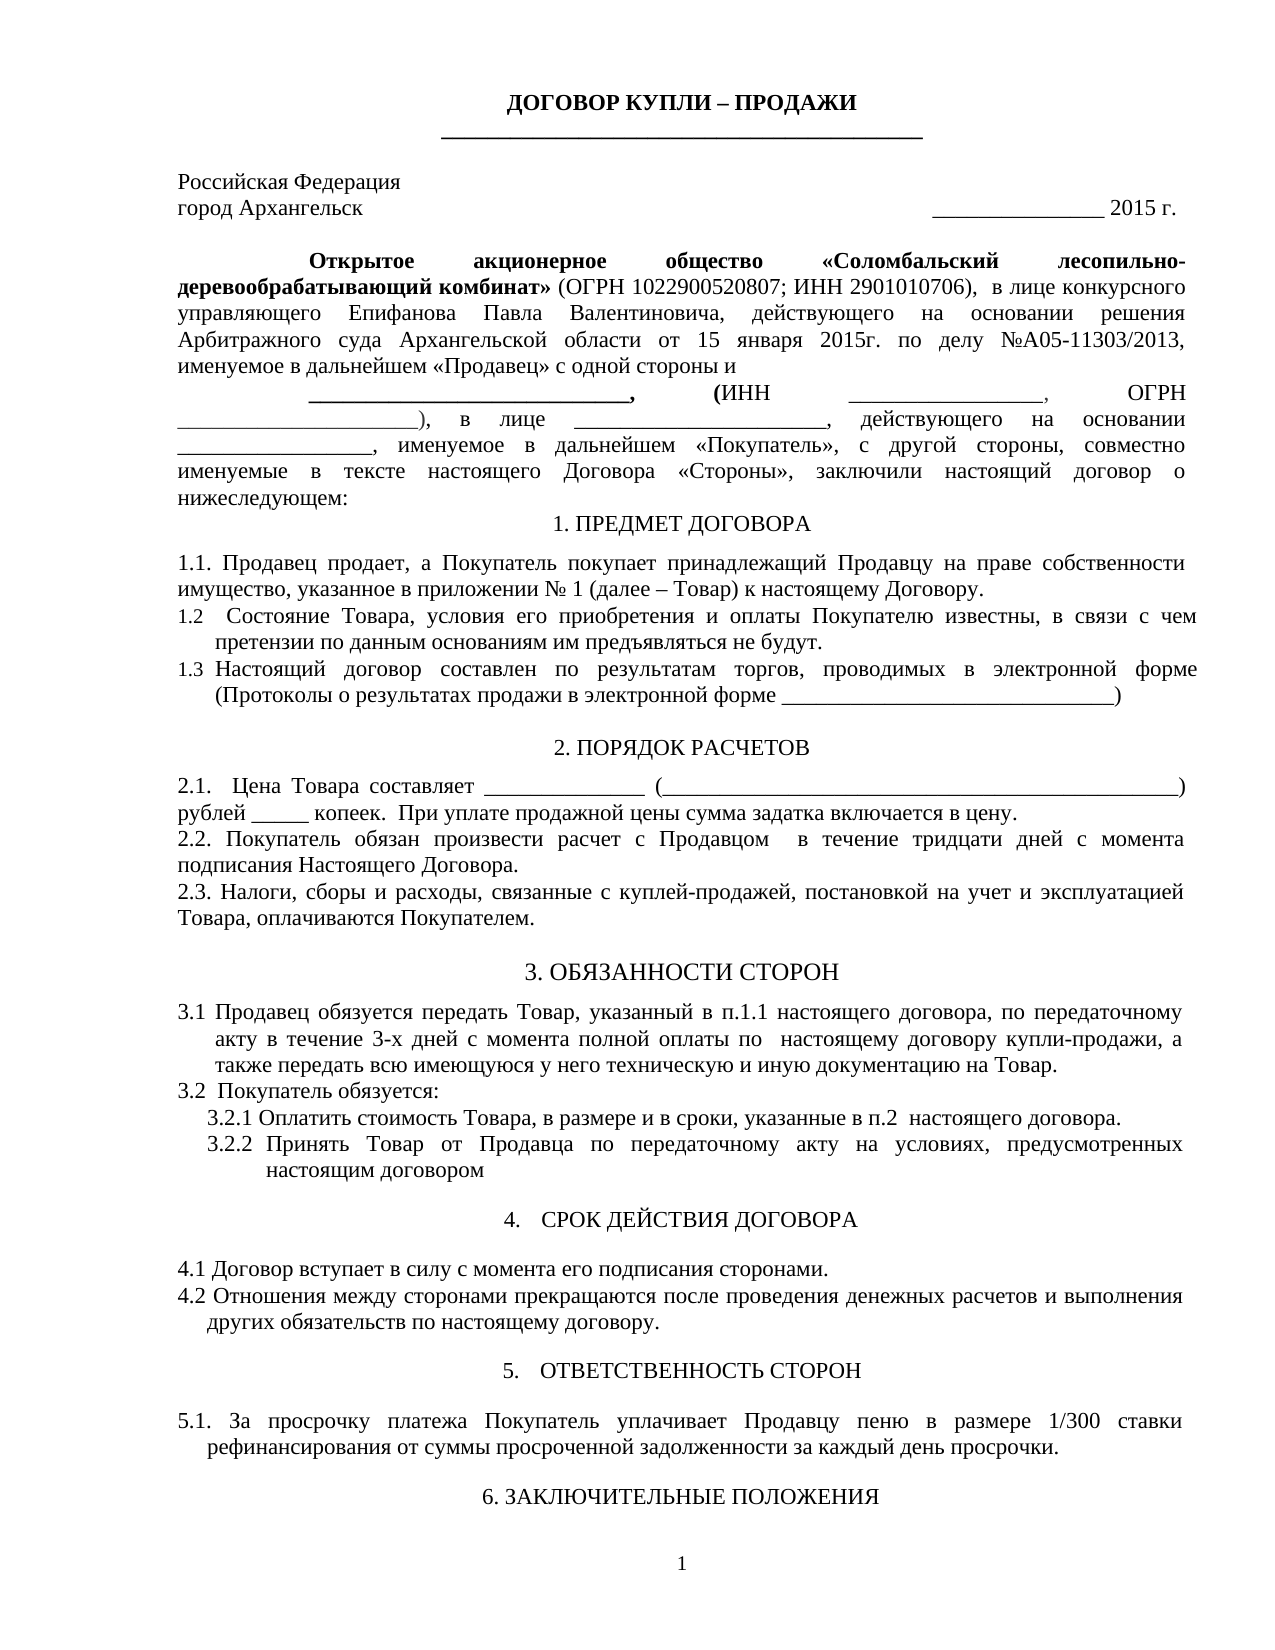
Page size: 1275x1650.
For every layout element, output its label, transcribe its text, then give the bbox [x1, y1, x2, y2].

text Российская Федерация [177, 168, 1186, 194]
text Открытое акционерное общество «Соломбальский лесопильно- деревообрабатывающий комбинат» (ОГРН 1022900520807; ИНН 2901010706), в лице конкурсного управляющего Епифанова Павла Валентиновича, действующего на основании решения Арбитражного суда Архангельской области от 15 января 2015г. по делу №А05-11303/2013, именуемое в дальнейшем «Продавец» с одной стороны и [177, 247, 1186, 378]
text 4.1 Договор вступает в силу с момента его подписания сторонами. [177, 1255, 1184, 1282]
list ОТВЕТСТВЕННОСТЬ СТОРОН [177, 1357, 1186, 1384]
list Продавец обязуется передать Товар, указанный в п.1.1 настоящего договора, по передаточному акту в течение 3-х дней с момента полной оплаты по настоящему договору купли-продажи, а также передать всю имеющуюся у него техническую и иную документацию на Товар. [177, 998, 1184, 1077]
subtitle 2.1. Цена Товара составляет ______________ (_____________________________________________) рублей _____ копеек. При уплате продажной цены сумма задатка включается в цену. [177, 772, 1186, 825]
text __________________________________________ [177, 115, 1186, 141]
list Состояние Товара, условия его приобретения и оплаты Покупателю известны, в связи с чем претензии по данным основаниям им предъявляться не будут. [177, 602, 1199, 654]
text 3.2.1 Оплатить стоимость Товара, в размере и в сроки, указанные в п.2 настоящего договора. [207, 1104, 1184, 1130]
text 4.2 Отношения между сторонами прекращаются после проведения денежных расчетов и выполнения других обязательств по настоящему договору. [177, 1282, 1184, 1334]
list СРОК ДЕЙСТВИЯ ДОГОВОРА [177, 1206, 1184, 1232]
text 3.2 Покупатель обязуется: [177, 1077, 1184, 1104]
text 6. ЗАКЛЮЧИТЕЛЬНЫЕ ПОЛОЖЕНИЯ [177, 1483, 1184, 1509]
list Принять Товар от Продавца по передаточному акту на условиях, предусмотренных настоящим договором [207, 1130, 1184, 1183]
text 2.3. Налоги, сборы и расходы, связанные с куплей-продажей, постановкой на учет и эксплуатацией Товара, оплачиваются Покупателем. [177, 878, 1186, 931]
subtitle 3. ОБЯЗАННОСТИ СТОРОН [177, 957, 1186, 986]
text 1.1. Продавец продает, а Покупатель покупает принадлежащий Продавцу на праве собственности имущество, указанное в приложении № 1 (далее – Товар) к настоящему Договору. [177, 549, 1186, 602]
text город Архангельск _______________ . [177, 194, 1186, 220]
list Настоящий договор составлен по результатам торгов, проводимых в электронной форме (Протоколы о результатах продажи в электронной форме _____________________________) [177, 654, 1199, 707]
subtitle 2.2. Покупатель обязан произвести расчет с Продавцом в течение тридцати дней с момента подписания Настоящего Договора. [177, 825, 1186, 878]
text ДОГОВОР КУПЛИ – ПРОДАЖИ [177, 89, 1186, 115]
text 2. ПОРЯДОК РАСЧЕТОВ [177, 734, 1186, 760]
text 1. ПРЕДМЕТ ДОГОВОРА [177, 510, 1186, 537]
text 5.1. За просрочку платежа Покупатель уплачивает Продавцу пеню в размере 1/300 ставки рефинансирования от суммы просроченной задолженности за каждый день просрочки. [177, 1407, 1184, 1460]
text ____________________________, (ИНН _________________, ОГРН _____________________), в лице ______________________, действующего на основании _________________, именуемое в дальнейшем «Покупатель», с другой стороны, совместно именуемые в тексте настоящего Договора «Стороны», заключили настоящий договор о нижеследующем: [177, 378, 1186, 510]
